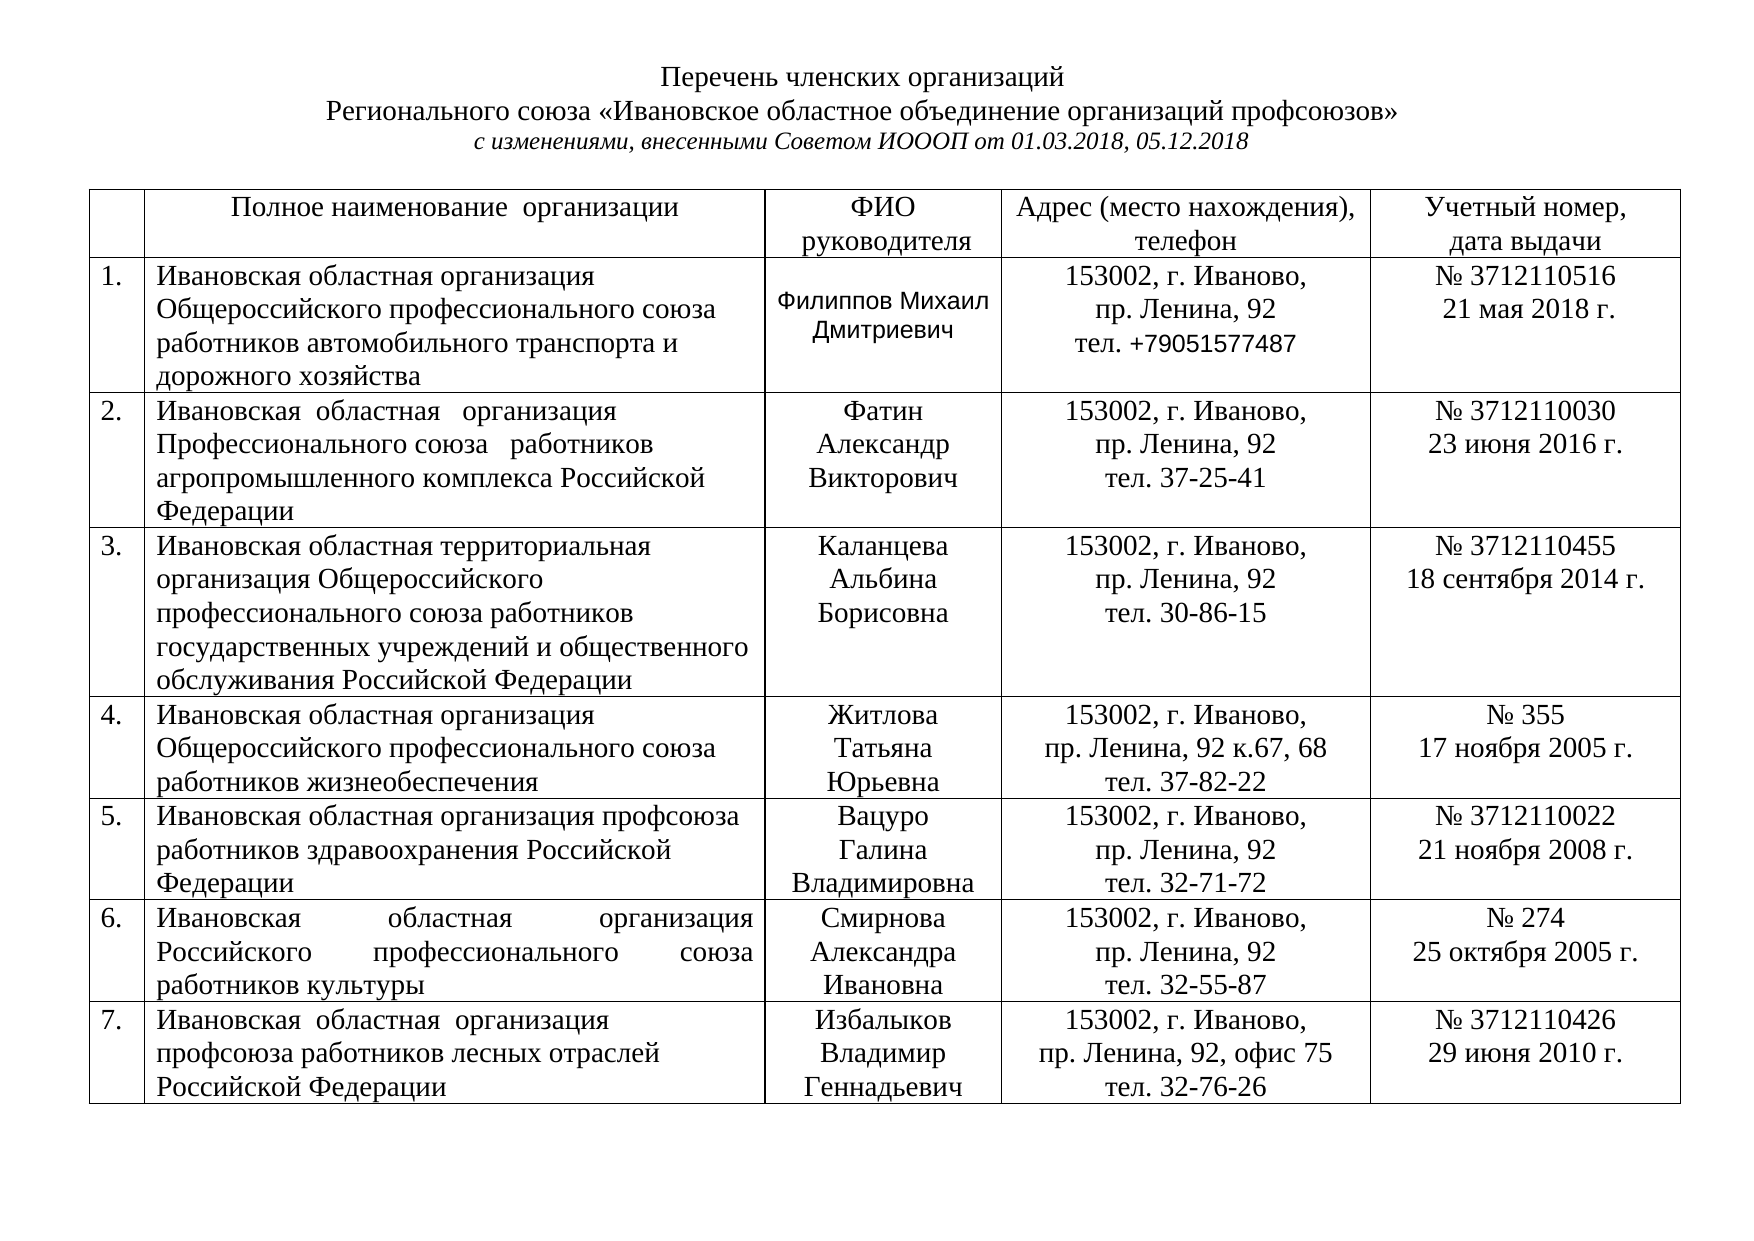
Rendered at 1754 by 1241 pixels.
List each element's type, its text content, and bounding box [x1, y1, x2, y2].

table_cell № 3712110455 18 сентября 2014 г. [1371, 528, 1680, 696]
table_cell 2. [90, 393, 144, 527]
table_cell Житлова Татьяна Юрьевна [766, 697, 1001, 797]
table_cell Смирнова Александра Ивановна [766, 900, 1001, 1001]
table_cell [1002, 1002, 1370, 1102]
table_cell № 274 25 октября 2005 г. [1371, 900, 1680, 1001]
table_cell № 355 17 ноября 2005 г. [1371, 697, 1680, 797]
table_cell 153002, г. Иваново, пр. Ленина, 92 к.67, 68 тел. 37-82-22 [1002, 697, 1370, 797]
table_header [90, 190, 144, 257]
text Перечень членских организаций [89, 59, 1636, 93]
table_cell Каланцева Альбина Борисовна [766, 528, 1001, 696]
table_cell Ивановская областная организация Общероссийского профессионального союза работников жизнеобеспечения [145, 697, 764, 797]
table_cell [1371, 1002, 1680, 1102]
table_cell 4. [90, 697, 144, 797]
table_header Учетный номер, дата выдачи [1371, 190, 1680, 257]
table_cell [90, 258, 144, 392]
table_cell Филиппов Михаил Дмитриевич [766, 258, 1001, 392]
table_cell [766, 1002, 1001, 1102]
table_header ФИО руководителя [766, 190, 1001, 257]
table_cell № 3712110022 21 ноября 2008 г. [1371, 799, 1680, 899]
table_cell 7. [90, 1002, 144, 1102]
text Регионального союза «Ивановское областное объединение организаций профсоюзов» [89, 93, 1636, 126]
table_cell 6. [90, 900, 144, 1001]
table_cell Ивановская областная территориальная организация Общероссийского профессионального союза работников государственных учреждений и общественного обслуживания Российской Федерации [145, 528, 764, 696]
table_cell 153002, г. Иваново, пр. Ленина, 92 тел. 32-55-87 [1002, 900, 1370, 1001]
table_cell 153002, г. Иваново, пр. Ленина, 92 тел. 32-71-72 [1002, 799, 1370, 899]
table_cell Ивановская областная организация Профессионального союза работников агропромышленного комплекса Российской Федерации [145, 393, 764, 527]
table_cell № 3712110030 23 июня 2016 г. [1371, 393, 1680, 527]
table_cell Ивановская областная организация Общероссийского профессионального союза работников автомобильного транспорта и дорожного хозяйства [145, 258, 764, 392]
table_cell 3. [90, 528, 144, 696]
table_cell 153002, г. Иваново, пр. Ленина, 92 тел. +79051577487 [1002, 258, 1370, 392]
text с изменениями, внесенными Советом ИОООП от 01.03.2018, 05.12.2018 [89, 126, 1636, 155]
table_cell Ивановская областная организация профсоюза работников здравоохранения Российской Федерации [145, 799, 764, 899]
table_header Адрес (место нахождения), телефон [1002, 190, 1370, 257]
table_cell 153002, г. Иваново, пр. Ленина, 92 тел. 30-86-15 [1002, 528, 1370, 696]
table_cell Ивановская областная организация Российского профессионального союза работников культуры [145, 900, 764, 1001]
table_cell 153002, г. Иваново, пр. Ленина, 92 тел. 37-25-41 [1002, 393, 1370, 527]
table_cell 5. [90, 799, 144, 899]
table_cell № 3712110516 21 мая 2018 г. [1371, 258, 1680, 392]
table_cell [145, 1002, 764, 1102]
table_cell Вацуро Галина Владимировна [766, 799, 1001, 899]
table_header Полное наименование организации [145, 190, 764, 257]
table_cell Фатин Александр Викторович [766, 393, 1001, 527]
